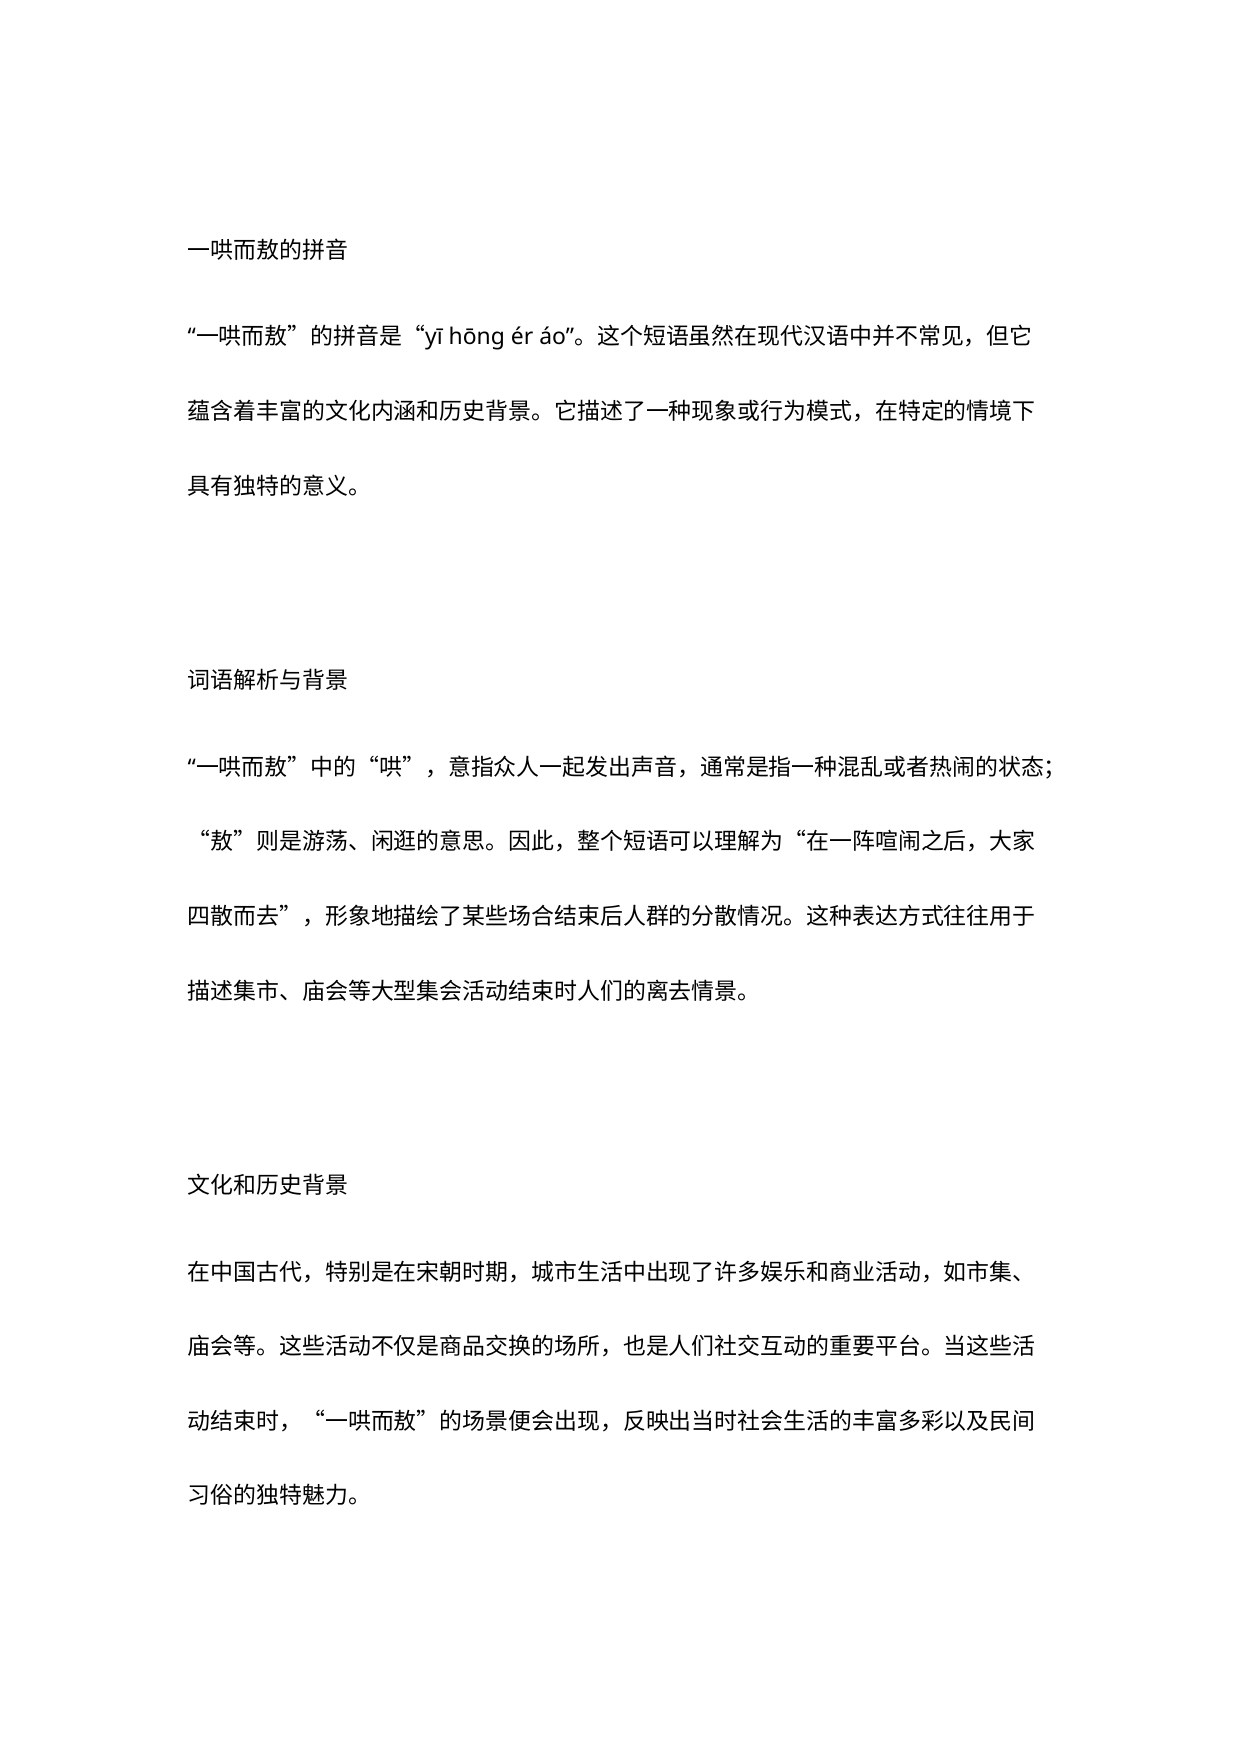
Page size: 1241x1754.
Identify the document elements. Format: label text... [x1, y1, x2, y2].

text 在中国古代，特别是在宋朝时期，城市生活中出现了许多娱乐和商业活动，如市集、庙会等。这些活动不仅是商品交换的场所，也是人们社交互动的重要平台。当这些活动结束时，“一哄而敖”的场景便会出现，反映出当时社会生活的丰富多彩以及民间习俗的独特魅力。 [187, 1237, 1053, 1527]
text 一哄而敖的拼音 [187, 216, 1053, 281]
text 词语解析与背景 [187, 646, 1053, 711]
text 文化和历史背景 [187, 1151, 1053, 1216]
text “一哄而敖”中的“哄”，意指众人一起发出声音，通常是指一种混乱或者热闹的状态；“敖”则是游荡、闲逛的意思。因此，整个短语可以理解为“在一阵喧闹之后，大家四散而去”，形象地描绘了某些场合结束后人群的分散情况。这种表达方式往往用于描述集市、庙会等大型集会活动结束时人们的离去情景。 [187, 733, 1053, 1022]
text “一哄而敖”的拼音是“yī hōng ér áo”。这个短语虽然在现代汉语中并不常见，但它蕴含着丰富的文化内涵和历史背景。它描述了一种现象或行为模式，在特定的情境下具有独特的意义。 [187, 302, 1053, 517]
